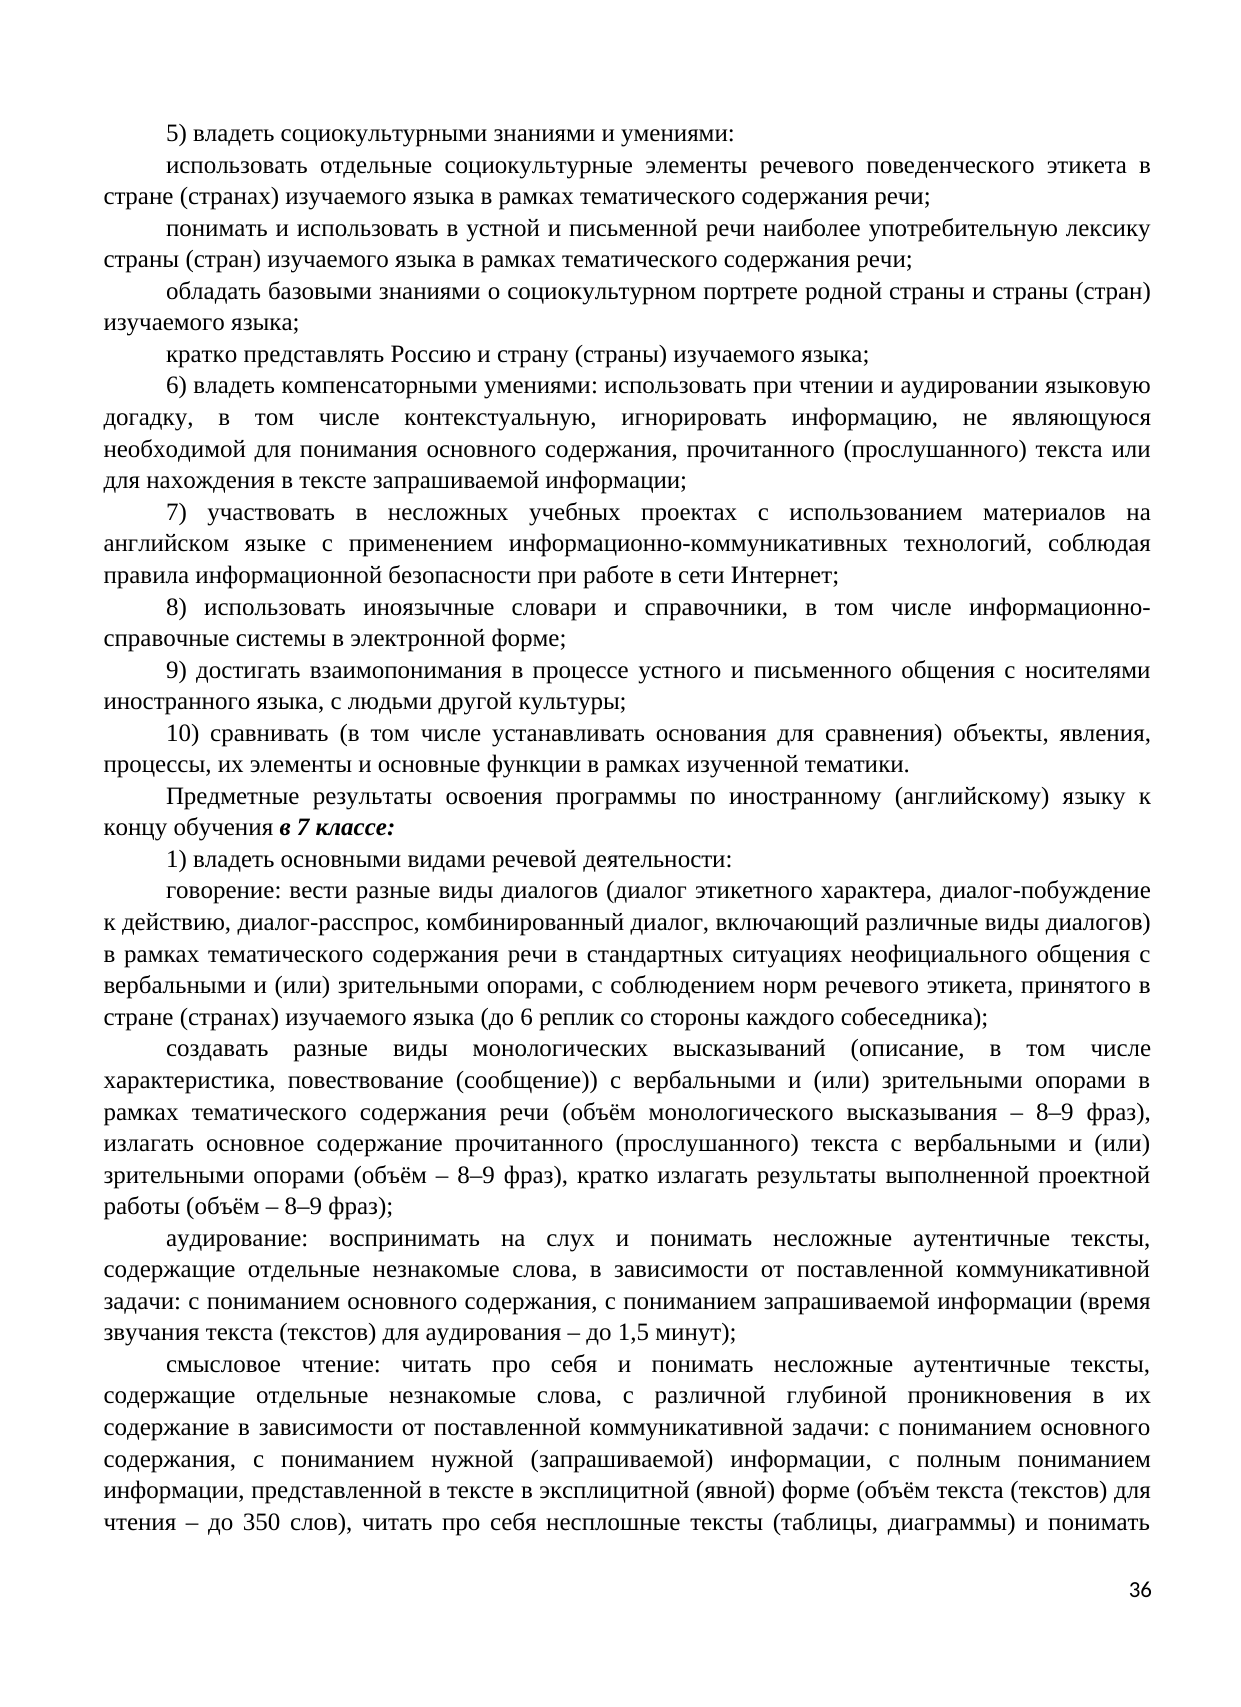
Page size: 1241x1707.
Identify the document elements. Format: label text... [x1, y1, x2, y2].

text кратко представлять Россию и страну (страны) изучаемого языка; [103, 339, 1152, 368]
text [103, 1349, 1152, 1536]
text создавать разные виды монологических высказываний (описание, в том числе характеристика, повествование (сообщение)) с вербальными и (или) зрительными опорами в рамках тематического содержания речи (объём монологического высказывания – 8–9 фраз), излагать основное содержание прочитанного (прослушанного) текста с вербальными и (или) зрительными опорами (объём – 8–9 фраз), кратко излагать результаты выполненной проектной работы (объём – 8–9 фраз); [103, 1033, 1152, 1220]
text 1) владеть основными видами речевой деятельности: [103, 844, 1152, 873]
text 8) использовать иноязычные словари и справочники, в том числе информационно-справочные системы в электронной форме; [103, 592, 1152, 652]
text 9) достигать взаимопонимания в процессе устного и письменного общения с носителями иностранного языка, с людьми другой культуры; [103, 655, 1152, 715]
text 7) участвовать в несложных учебных проектах с использованием материалов на английском языке с применением информационно-коммуникативных технологий, соблюдая правила информационной безопасности при работе в сети Интернет; [103, 497, 1152, 589]
text говорение: вести разные виды диалогов (диалог этикетного характера, диалог-побуждение к действию, диалог-расспрос, комбинированный диалог, включающий различные виды диалогов) в рамках тематического содержания речи в стандартных ситуациях неофициального общения с вербальными и (или) зрительными опорами, с соблюдением норм речевого этикета, принятого в стране (странах) изучаемого языка (до 6 реплик со стороны каждого собеседника); [103, 876, 1152, 1031]
text 10) сравнивать (в том числе устанавливать основания для сравнения) объекты, явления, процессы, их элементы и основные функции в рамках изученной тематики. [103, 718, 1152, 778]
text 5) владеть социокультурными знаниями и умениями: [103, 118, 1152, 147]
text понимать и использовать в устной и письменной речи наиболее употребительную лексику страны (стран) изучаемого языка в рамках тематического содержания речи; [103, 213, 1152, 273]
text обладать базовыми знаниями о социокультурном портрете родной страны и страны (стран) изучаемого языка; [103, 276, 1152, 336]
text использовать отдельные социокультурные элементы речевого поведенческого этикета в стране (странах) изучаемого языка в рамках тематического содержания речи; [103, 150, 1152, 210]
text 6) владеть компенсаторными умениями: использовать при чтении и аудировании языковую догадку, в том числе контекстуальную, игнорировать информацию, не являющуюся необходимой для понимания основного содержания, прочитанного (прослушанного) текста или для нахождения в тексте запрашиваемой информации; [103, 371, 1152, 494]
text Предметные результаты освоения программы по иностранному (английскому) языку к концу обучения в 7 классе: [103, 781, 1152, 841]
text аудирование: воспринимать на слух и понимать несложные аутентичные тексты, содержащие отдельные незнакомые слова, в зависимости от поставленной коммуникативной задачи: с пониманием основного содержания, с пониманием запрашиваемой информации (время звучания текста (текстов) для аудирования – до 1,5 минут); [103, 1223, 1152, 1346]
